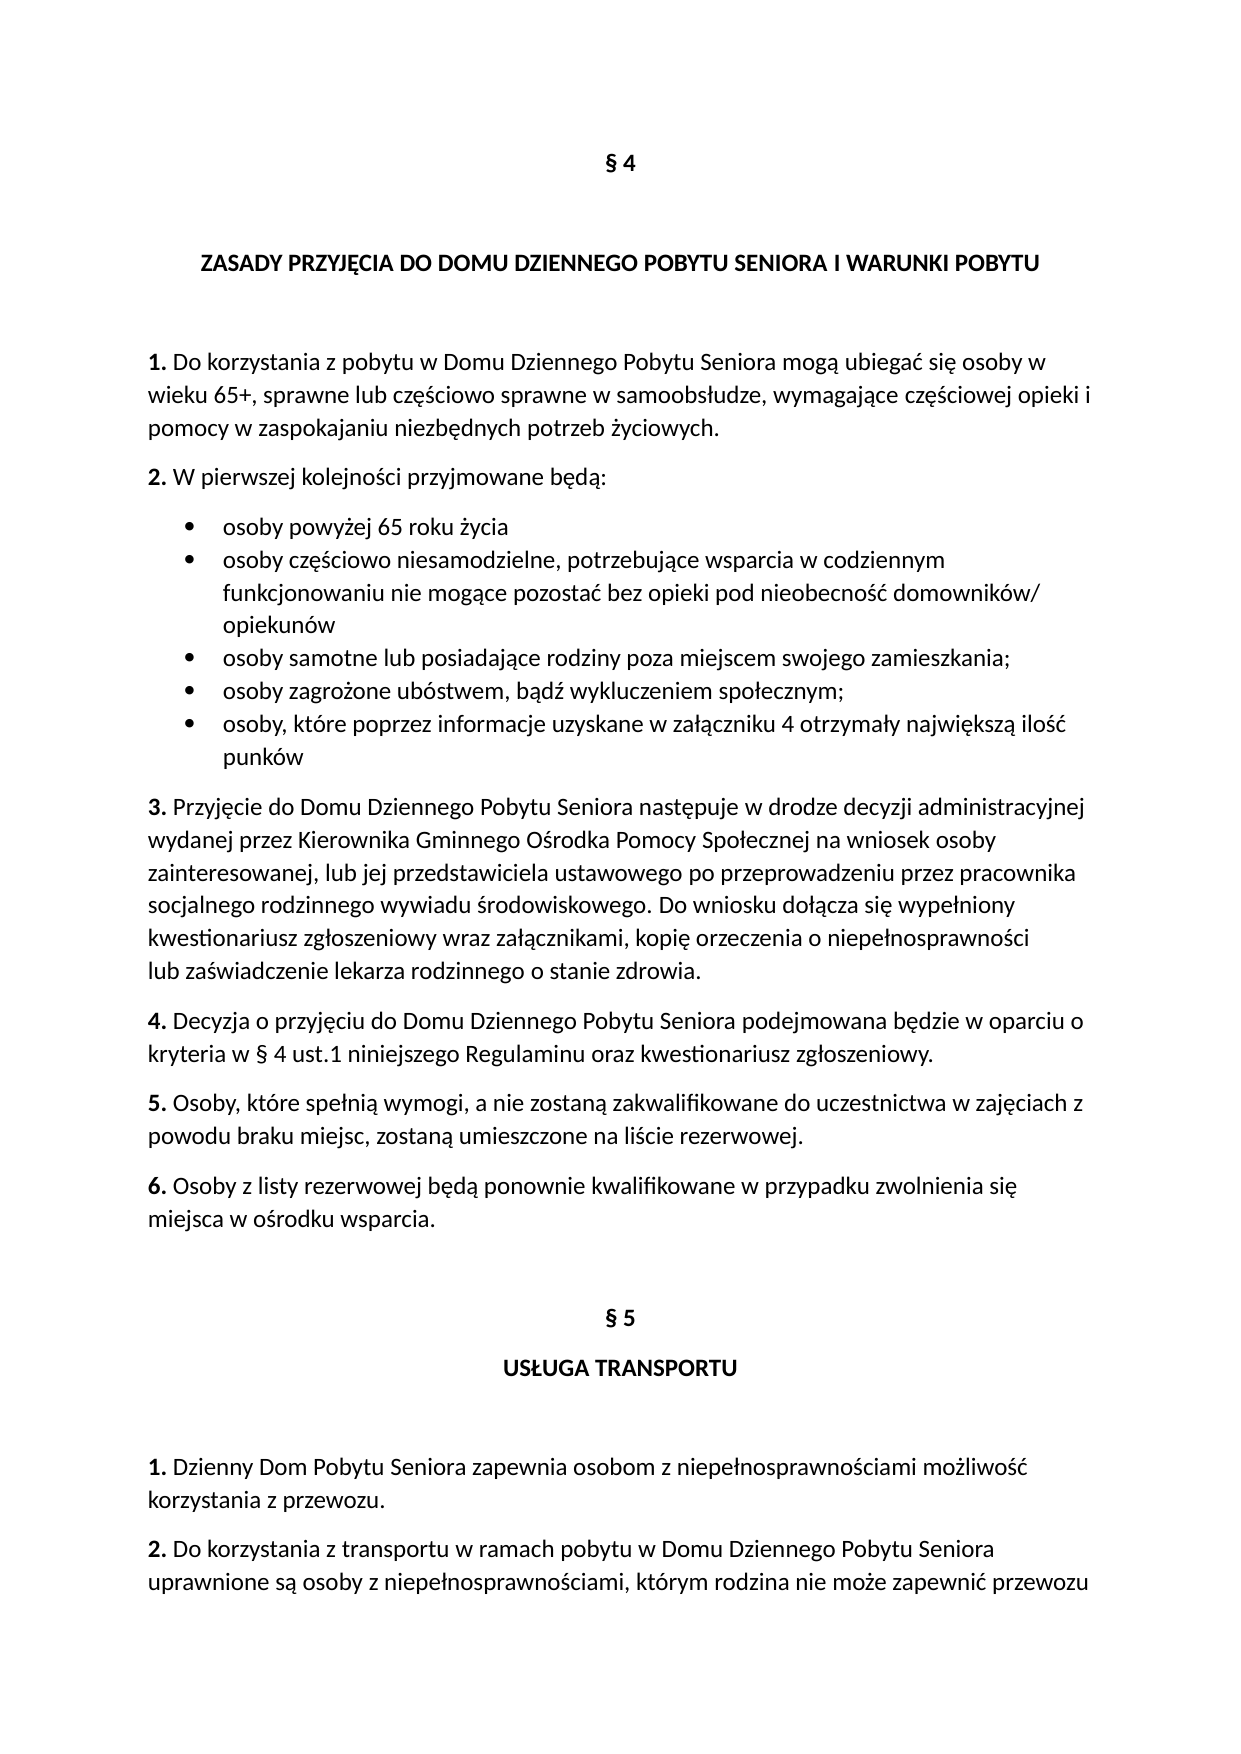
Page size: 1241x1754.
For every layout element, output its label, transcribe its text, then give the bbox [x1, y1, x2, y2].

text 5. Osoby, które spełnią wymogi, a nie zostaną zakwalifikowane do uczestnictwa w zajęciach z powodu braku miejsc, zostaną umieszczone na liście rezerwowej. [148, 1088, 1093, 1151]
text 4. Decyzja o przyjęciu do Domu Dziennego Pobytu Seniora podejmowana będzie w oparciu o kryteria w § 4 ust.1 niniejszego Regulaminu oraz kwestionariusz zgłoszeniowy. [148, 1005, 1093, 1068]
list osoby powyżej 65 roku życia [185, 511, 1093, 541]
text 1. Do korzystania z pobytu w Domu Dziennego Pobytu Seniora mogą ubiegać się osoby w wieku 65+, sprawne lub częściowo sprawne w samoobsłudze, wymagające częściowej opieki i pomocy w zaspokajaniu niezbędnych potrzeb życiowych. [148, 346, 1093, 442]
list osoby, które poprzez informacje uzyskane w załączniku 4 otrzymały największą ilość punków [185, 708, 1093, 772]
text 6. Osoby z listy rezerwowej będą ponownie kwalifikowane w przypadku zwolnienia się miejsca w ośrodku wsparcia. [148, 1170, 1093, 1233]
list osoby zagrożone ubóstwem, bądź wykluczeniem społecznym; [185, 676, 1093, 706]
text 2. Do korzystania z transportu w ramach pobytu w Domu Dziennego Pobytu Seniora uprawnione są osoby z niepełnosprawnościami, którym rodzina nie może zapewnić przewozu [148, 1533, 1093, 1597]
text 2. W pierwszej kolejności przyjmowane będą: [148, 461, 1093, 492]
text § 5 [148, 1302, 1093, 1333]
text 3. Przyjęcie do Domu Dziennego Pobytu Seniora następuje w drodze decyzji administracyjnej wydanej przez Kierownika Gminnego Ośrodka Pomocy Społecznej na wniosek osoby zainteresowanej, lub jej przedstawiciela ustawowego po przeprowadzeniu przez pracownika socjalnego rodzinnego wywiadu środowiskowego. Do wniosku dołącza się wypełniony kwestionariusz zgłoszeniowy wraz załącznikami, kopię orzeczenia o niepełnosprawności lub zaświadczenie lekarza rodzinnego o stanie zdrowia. [148, 791, 1093, 986]
list osoby częściowo niesamodzielne, potrzebujące wsparcia w codziennym funkcjonowaniu nie mogące pozostać bez opieki pod nieobecność domowników/ opiekunów [185, 544, 1093, 640]
text USŁUGA TRANSPORTU [148, 1352, 1093, 1382]
list osoby samotne lub posiadające rodziny poza miejscem swojego zamieszkania; [185, 643, 1093, 673]
text 1. Dzienny Dom Pobytu Seniora zapewnia osobom z niepełnosprawnościami możliwość korzystania z przewozu. [148, 1451, 1093, 1514]
text § 4 [148, 148, 1093, 178]
text ZASADY PRZYJĘCIA DO DOMU DZIENNEGO POBYTU SENIORA I WARUNKI POBYTU [148, 247, 1093, 277]
